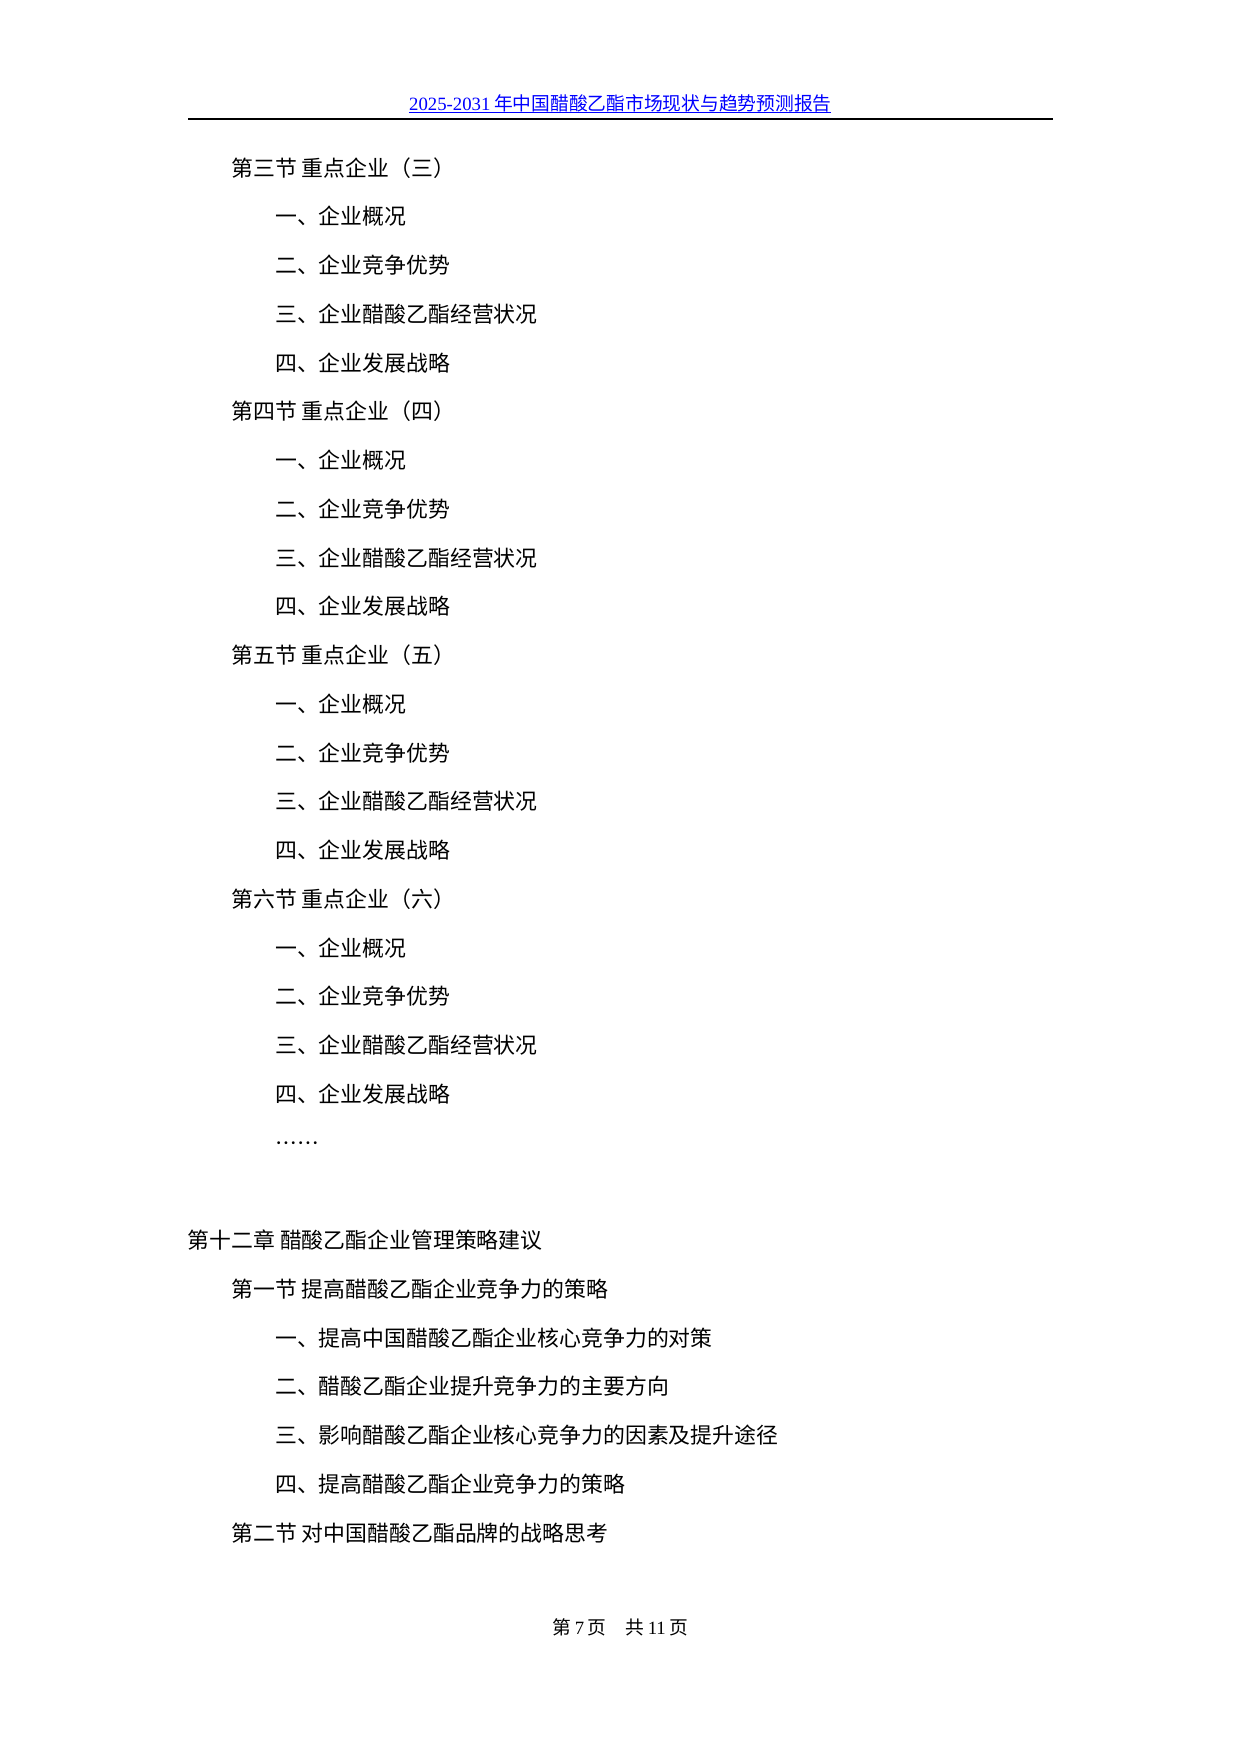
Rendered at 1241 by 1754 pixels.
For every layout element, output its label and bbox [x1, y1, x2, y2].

text [187, 150, 1053, 1548]
